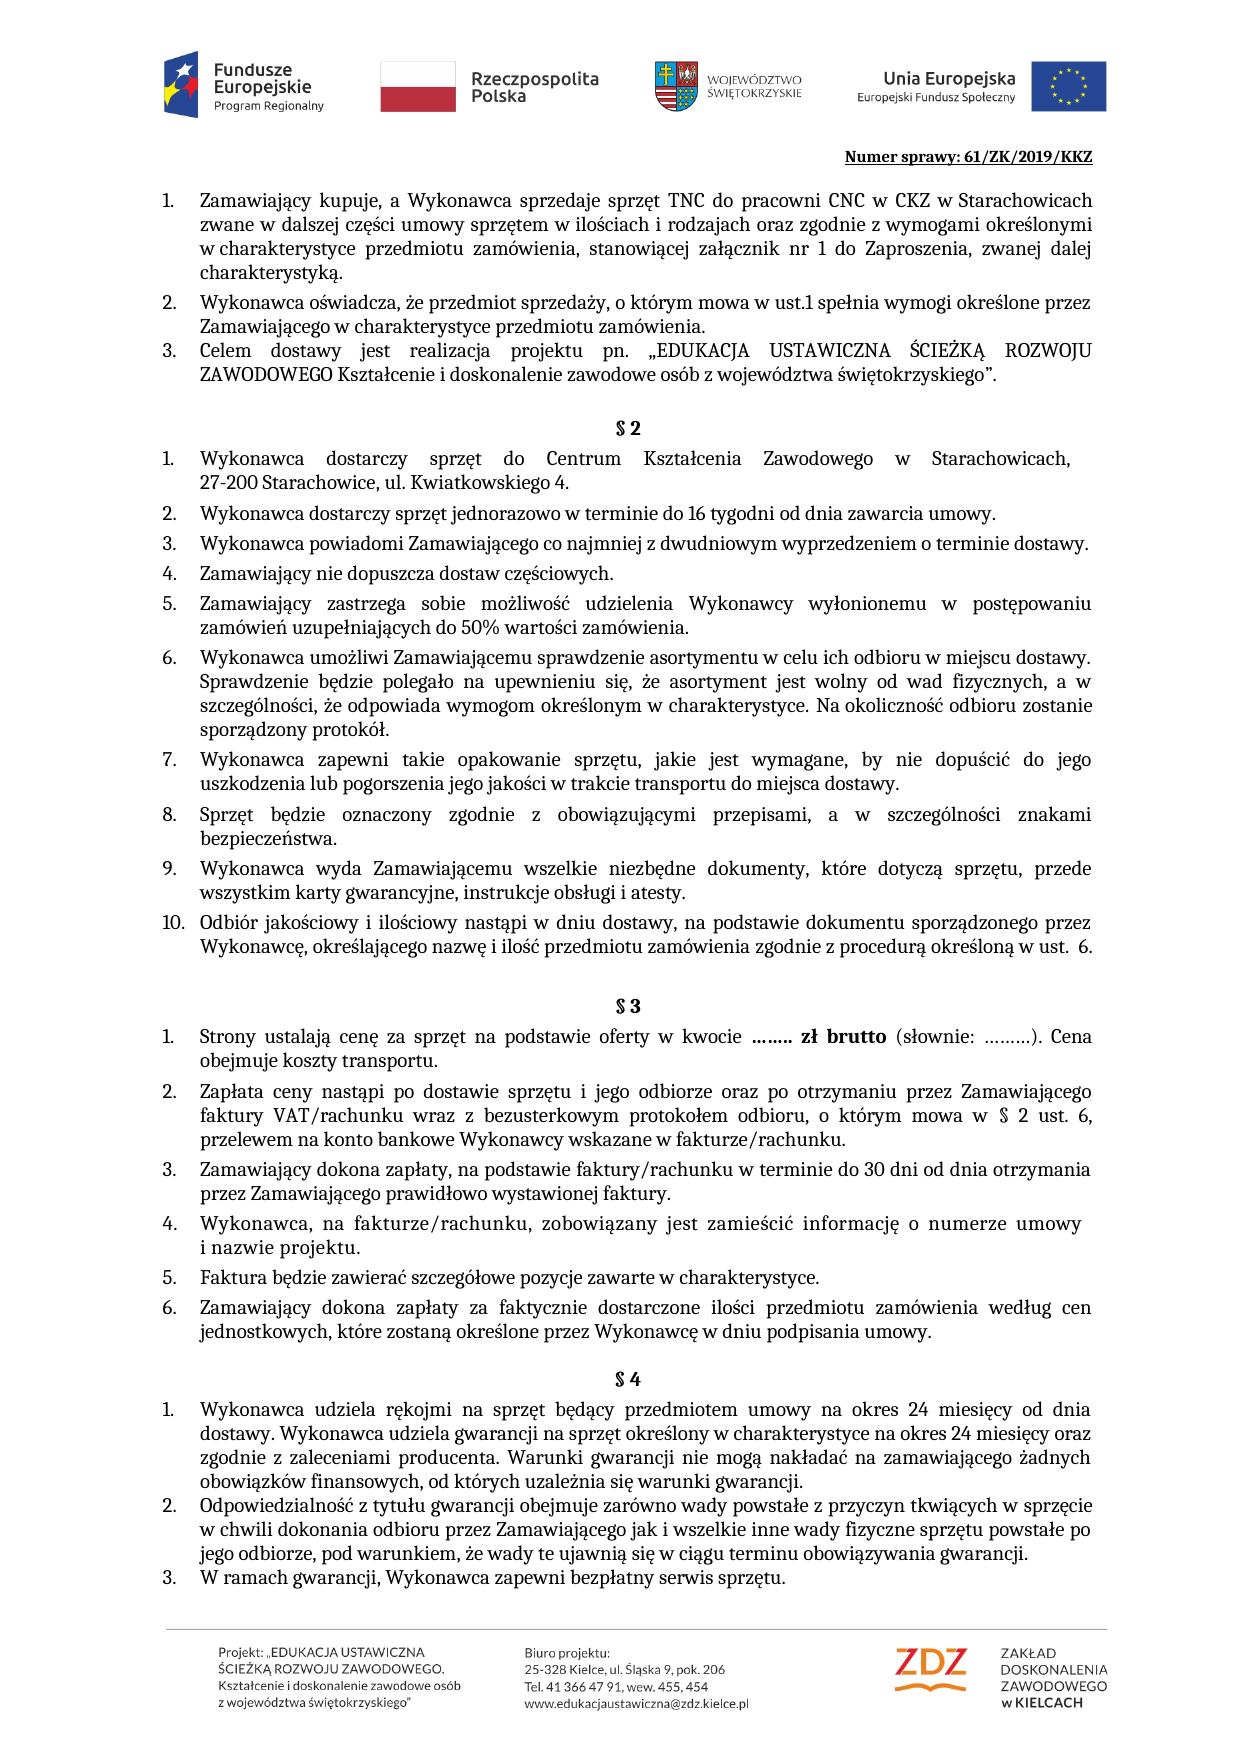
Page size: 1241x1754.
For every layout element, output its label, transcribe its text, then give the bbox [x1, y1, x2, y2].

list Zamawiający dokona zapłaty, na podstawie faktury/rachunku w terminie do 30 dni od dnia otrzymania przez Zamawiającego prawidłowo wystawionej faktury. [162, 1157, 1093, 1205]
list Odpowiedzialność z tytułu gwarancji obejmuje zarówno wady powstałe z przyczyn tkwiących w sprzęcie w chwili dokonania odbioru przez Zamawiającego jak i wszelkie inne wady fizyczne sprzętu powstałe po jego odbiorze, pod warunkiem, że wady te ujawnią się w ciągu terminu obowiązywania gwarancji. [162, 1494, 1093, 1566]
list Wykonawca, na fakturze/rachunku, zobowiązany jest zamieścić informację o numerze umowy i nazwie projektu. [162, 1212, 1093, 1259]
list Wykonawca umożliwi Zamawiającemu sprawdzenie asortymentu w celu ich odbioru w miejscu dostawy. Sprawdzenie będzie polegało na upewnieniu się, że asortyment jest wolny od wad fizycznych, a w szczególności, że odpowiada wymogom określonym w charakterystyce. Na okoliczność odbioru zostanie sporządzony protokół. [162, 646, 1093, 742]
list Zamawiający kupuje, a Wykonawca sprzedaje sprzęt TNC do pracowni CNC w CKZ w Starachowicach zwane w dalszej części umowy sprzętem w ilościach i rodzajach oraz zgodnie z wymogami określonymi w charakterystyce przedmiotu zamówienia, stanowiącej załącznik nr 1 do Zaproszenia, zwanej dalej charakterystyką. [162, 189, 1093, 284]
list Wykonawca oświadcza, że przedmiot sprzedaży, o którym mowa w ust.1 spełnia wymogi określone przez Zamawiającego w charakterystyce przedmiotu zamówienia. [162, 291, 1093, 339]
text § 4 [162, 1368, 1093, 1392]
list Faktura będzie zawierać szczegółowe pozycje zawarte w charakterystyce. [162, 1266, 1093, 1290]
picture [162, 1609, 1108, 1744]
picture [162, 29, 1108, 148]
list Zamawiający zastrzega sobie możliwość udzielenia Wykonawcy wyłonionemu w postępowaniu zamówień uzupełniających do 50% wartości zamówienia. [162, 592, 1093, 640]
list Zamawiający nie dopuszcza dostaw częściowych. [162, 562, 1093, 586]
text § 2 [162, 417, 1093, 441]
list Wykonawca dostarczy sprzęt jednorazowo w terminie do 16 tygodni od dnia zawarcia umowy. [162, 501, 1093, 525]
list Odbiór jakościowy i ilościowy nastąpi w dniu dostawy, na podstawie dokumentu sporządzonego przez Wykonawcę, określającego nazwę i ilość przedmiotu zamówienia zgodnie z procedurą określoną w ust. 6. [162, 911, 1093, 958]
list W ramach gwarancji, Wykonawca zapewni bezpłatny serwis sprzętu. [162, 1566, 1093, 1590]
list Wykonawca powiadomi Zamawiającego co najmniej z dwudniowym wyprzedzeniem o terminie dostawy. [162, 531, 1093, 555]
list Wykonawca dostarczy sprzęt do Centrum Kształcenia Zawodowego w Starachowicach, 27-200 Starachowice, ul. Kwiatkowskiego 4. [162, 447, 1093, 495]
list Zamawiający dokona zapłaty za faktycznie dostarczone ilości przedmiotu zamówienia według cen jednostkowych, które zostaną określone przez Wykonawcę w dniu podpisania umowy. [162, 1296, 1093, 1344]
text § 3 [162, 995, 1093, 1019]
list Sprzęt będzie oznaczony zgodnie z obowiązującymi przepisami, a w szczególności znakami bezpieczeństwa. [162, 802, 1093, 850]
list Wykonawca zapewni takie opakowanie sprzętu, jakie jest wymagane, by nie dopuścić do jego uszkodzenia lub pogorszenia jego jakości w trakcie transportu do miejsca dostawy. [162, 748, 1093, 796]
list Wykonawca udziela rękojmi na sprzęt będący przedmiotem umowy na okres 24 miesięcy od dnia dostawy. Wykonawca udziela gwarancji na sprzęt określony w charakterystyce na okres 24 miesięcy oraz zgodnie z zaleceniami producenta. Warunki gwarancji nie mogą nakładać na zamawiającego żadnych obowiązków finansowych, od których uzależnia się warunki gwarancji. [162, 1398, 1093, 1494]
list Wykonawca wyda Zamawiającemu wszelkie niezbędne dokumenty, które dotyczą sprzętu, przede wszystkim karty gwarancyjne, instrukcje obsługi i atesty. [162, 856, 1093, 904]
list Zapłata ceny nastąpi po dostawie sprzętu i jego odbiorze oraz po otrzymaniu przez Zamawiającego faktury VAT/rachunku wraz z bezusterkowym protokołem odbioru, o którym mowa w § 2 ust. 6, przelewem na konto bankowe Wykonawcy wskazane w fakturze/rachunku. [162, 1079, 1093, 1151]
list Celem dostawy jest realizacja projektu pn. „EDUKACJA USTAWICZNA ŚCIEŻKĄ ROZWOJU ZAWODOWEGO Kształcenie i doskonalenie zawodowe osób z województwa świętokrzyskiego”. [162, 339, 1093, 387]
list Strony ustalają cenę za sprzęt na podstawie oferty w kwocie …….. zł brutto (słownie: ………). Cena obejmuje koszty transportu. [162, 1025, 1093, 1073]
